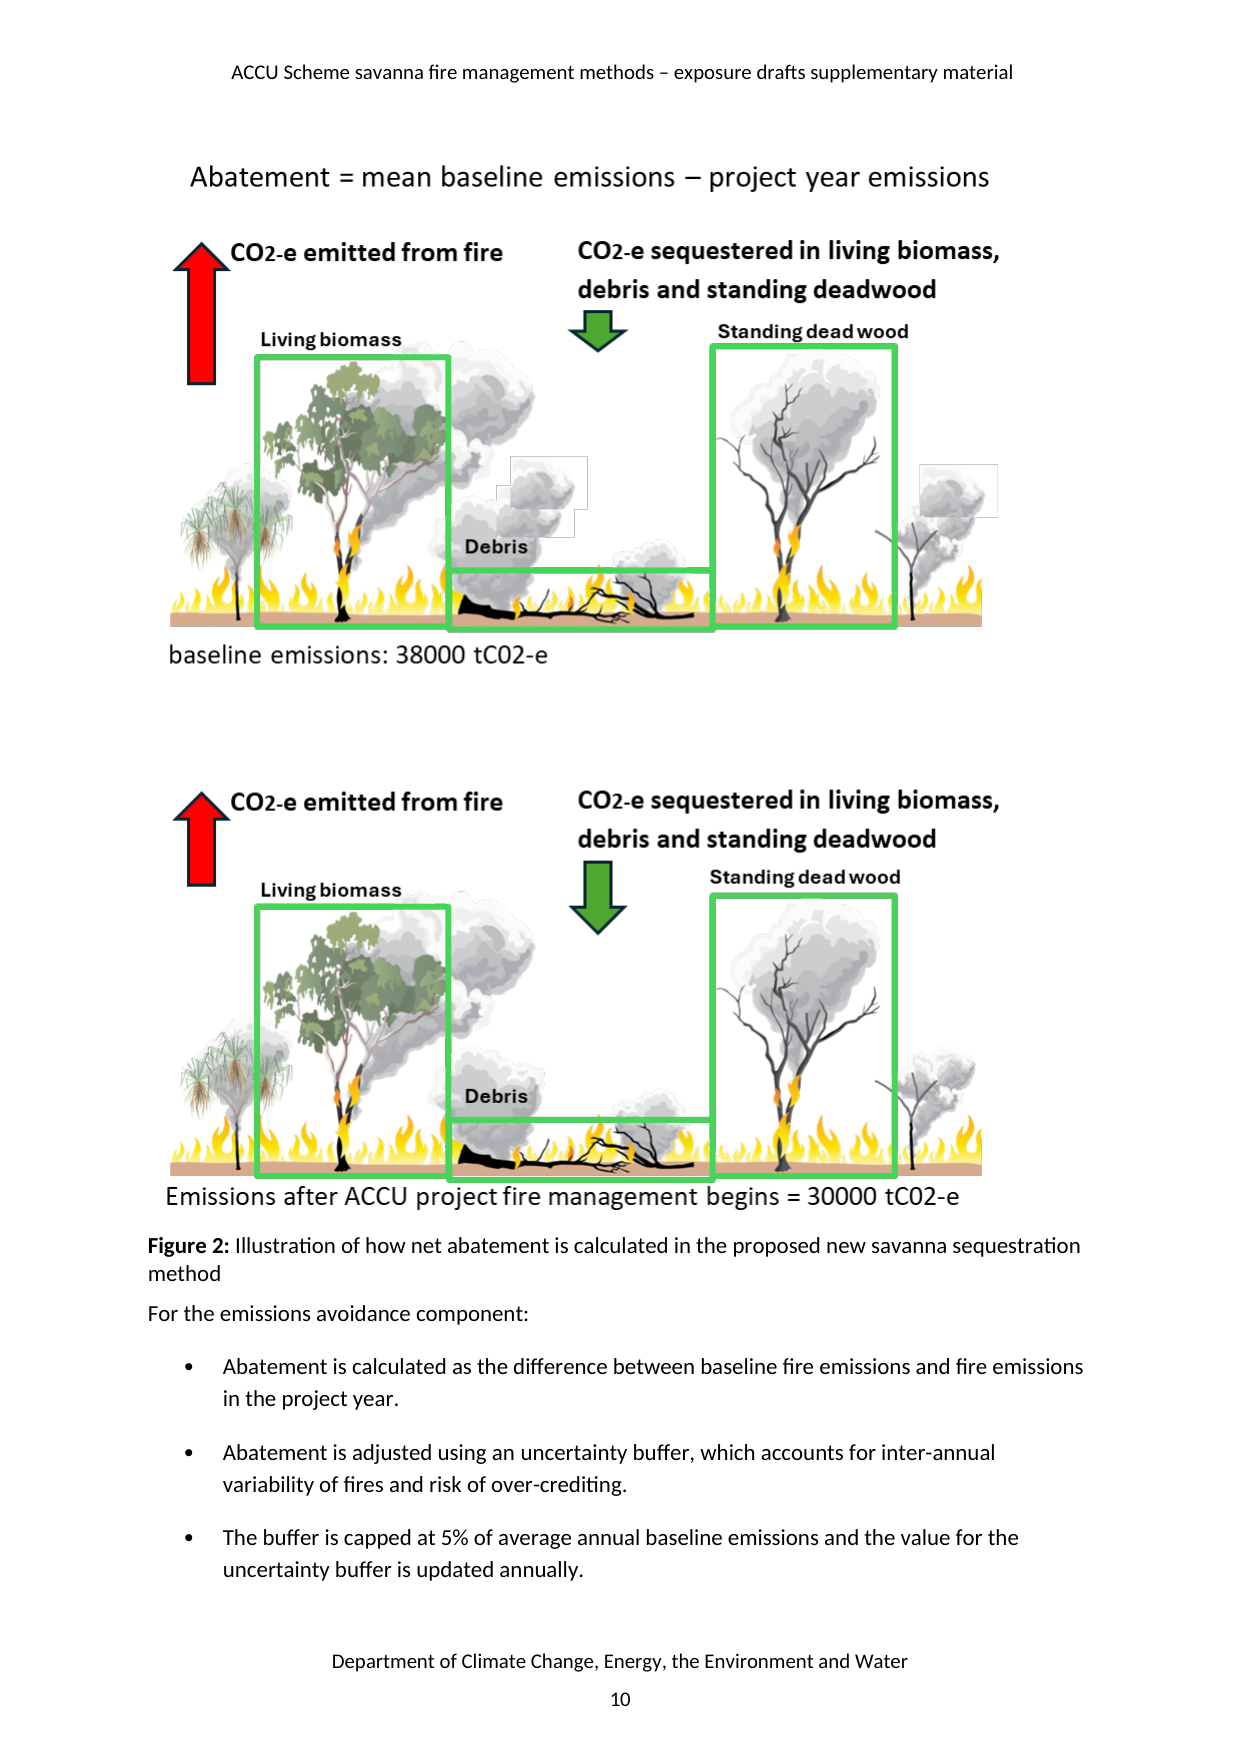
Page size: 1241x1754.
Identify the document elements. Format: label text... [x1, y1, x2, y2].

picture [147, 147, 1087, 1231]
list Abatement is adjusted using an uncertainty buffer, which accounts for inter-annual variability of fires and risk of over-crediting. [185, 1438, 1092, 1498]
text For the emissions avoidance component: [148, 1299, 1092, 1327]
list The buffer is capped at 5% of average annual baseline emissions and the value for the uncertainty buffer is updated annually. [185, 1523, 1092, 1583]
list Abatement is calculated as the difference between baseline fire emissions and fire emissions in the project year. [185, 1352, 1092, 1413]
